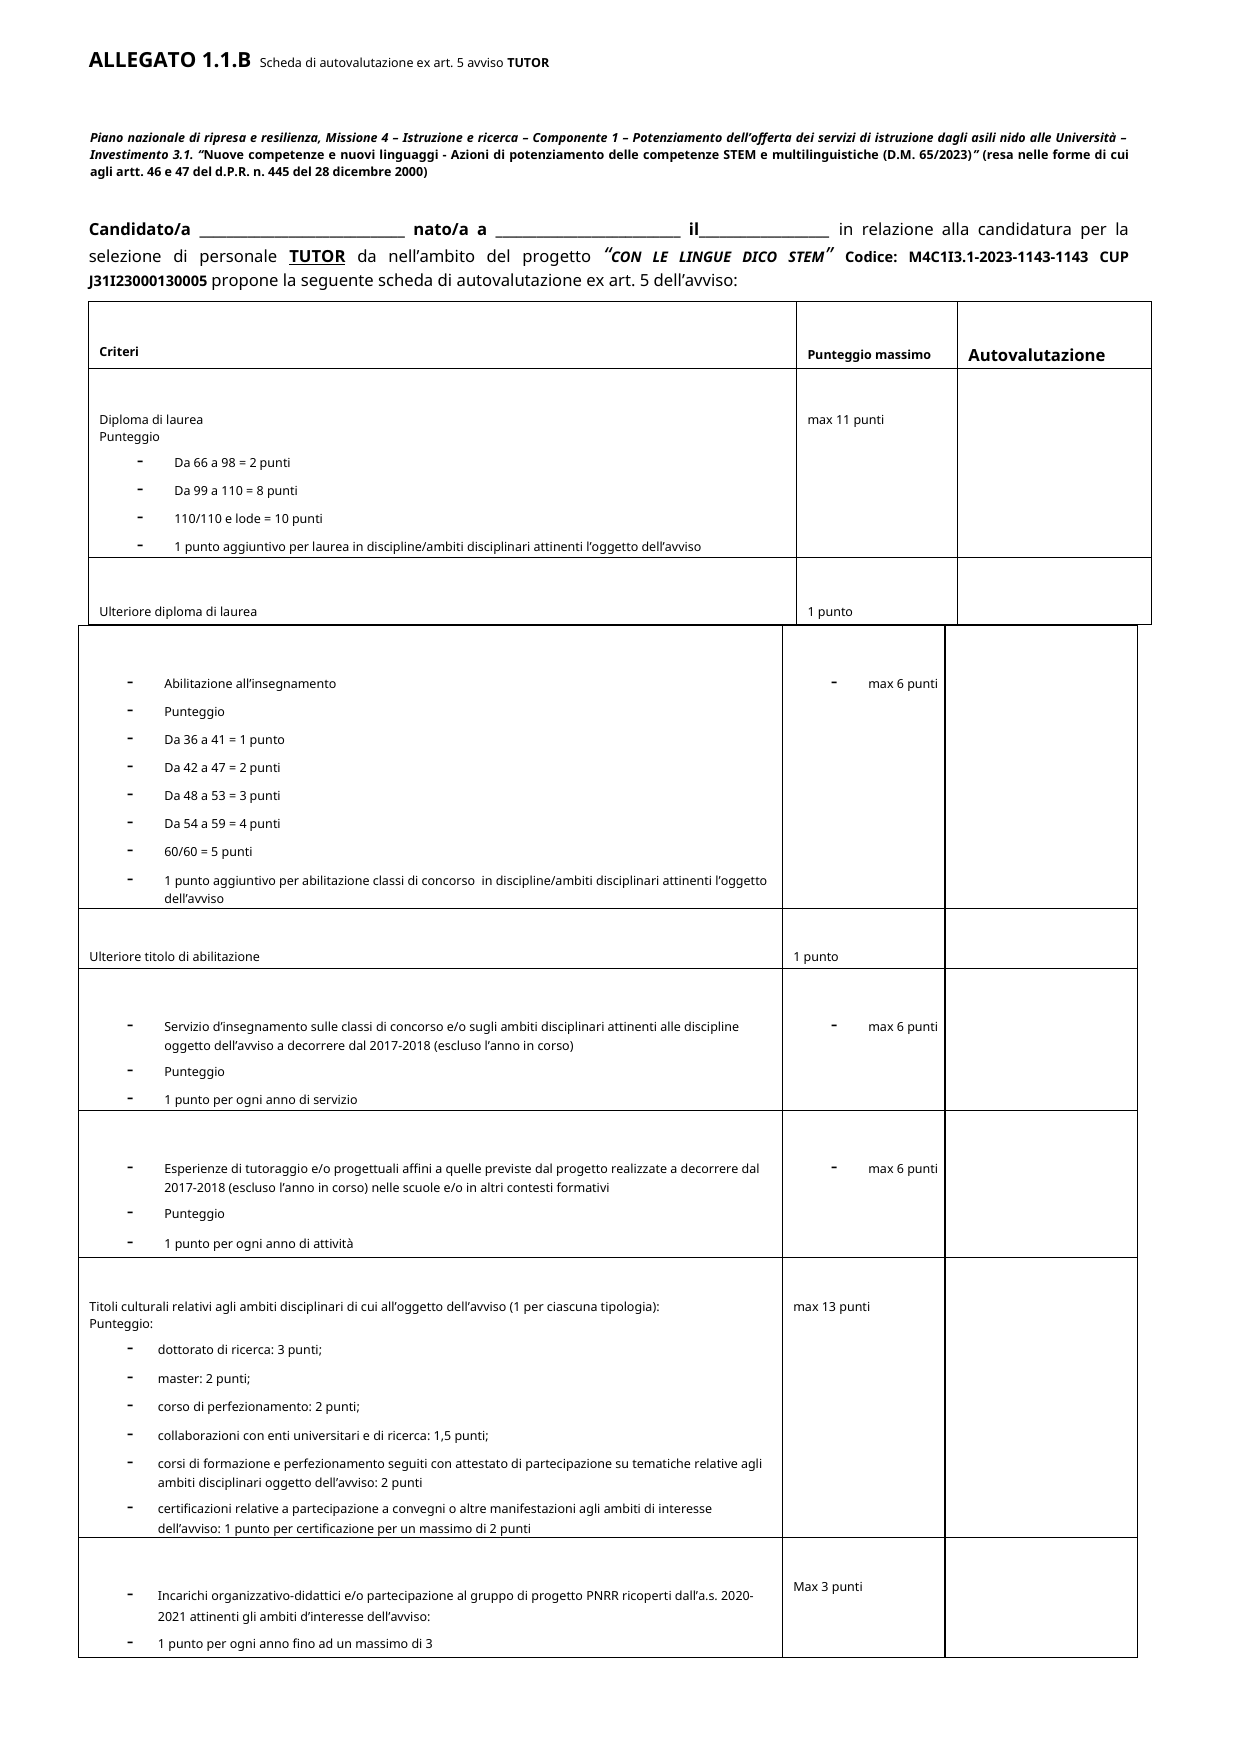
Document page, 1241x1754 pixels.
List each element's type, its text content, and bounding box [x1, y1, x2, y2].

table_cell Incarichi organizzativo-didattici e/o partecipazione al gruppo di progetto PNRR ricoperti dall’a.s. 2020-2021 attinenti gli ambiti d’interesse dell’avviso: 1 punto per ogni anno fino ad un massimo di 3 [79, 1538, 782, 1657]
table_cell [958, 369, 1151, 557]
table_cell Servizio d’insegnamento sulle classi di concorso e/o sugli ambiti disciplinari attinenti alle discipline oggetto dell’avviso a decorrere dal 2017-2018 (escluso l’anno in corso) Punteggio 1 punto per ogni anno di servizio [79, 969, 782, 1110]
table_header Abilitazione all’insegnamento Punteggio Da 36 a 41 = 1 punto Da 42 a 47 = 2 punti Da 48 a 53 = 3 punti Da 54 a 59 = 4 punti 60/60 = 5 punti 1 punto aggiuntivo per abilitazione classi di concorso in discipline/ambiti disciplinari attinenti l’oggetto dell’avviso [79, 626, 782, 908]
table_header Autovalutazione [958, 302, 1151, 368]
table_header max 6 punti [783, 626, 944, 908]
table_header Criteri [89, 302, 796, 368]
table_cell Ulteriore titolo di abilitazione [79, 909, 782, 968]
table_cell [946, 1538, 1137, 1657]
table_cell [946, 1258, 1137, 1537]
text Piano nazionale di ripresa e resilienza, Missione 4 – Istruzione e ricerca – Componente 1 – Potenziamento dell’offerta dei servizi di istruzione dagli asili nido alle Università – Investimento 3.1. “Nuove competenze e nuovi linguaggi - Azioni di potenziamento delle competenze STEM e multilinguistiche (D.M. 65/2023)” (resa nelle forme di cui agli artt. 46 e 47 del d.P.R. n. 445 del 28 dicembre 2000) [90, 129, 1129, 180]
table_cell [946, 909, 1137, 968]
table_cell [958, 558, 1151, 624]
table_cell 1 punto [797, 558, 957, 624]
table_header [946, 626, 1137, 908]
table_cell Max 3 punti [783, 1538, 944, 1657]
table_cell Ulteriore diploma di laurea [89, 558, 796, 624]
table_cell Diploma di laurea Punteggio Da 66 a 98 = 2 punti Da 99 a 110 = 8 punti 110/110 e lode = 10 punti 1 punto aggiuntivo per laurea in discipline/ambiti disciplinari attinenti l’oggetto dell’avviso [89, 369, 796, 557]
table_cell max 6 punti [783, 1111, 944, 1257]
table_header Punteggio massimo [797, 302, 957, 368]
table_cell Esperienze di tutoraggio e/o progettuali affini a quelle previste dal progetto realizzate a decorrere dal 2017-2018 (escluso l’anno in corso) nelle scuole e/o in altri contesti formativi Punteggio 1 punto per ogni anno di attività [79, 1111, 782, 1257]
text Candidato/a ______________________________ nato/a a ___________________________ il___________________ in relazione alla candidatura per la selezione di personale TUTOR da nell’ambito del progetto “CON LE LINGUE DICO STEM” Codice: M4C1I3.1-2023-1143-1143 CUP J31I23000130005 propone la seguente scheda di autovalutazione ex art. 5 dell’avviso: [88, 217, 1129, 291]
text ALLEGATO 1.1.B Scheda di autovalutazione ex art. 5 avviso TUTOR [88, 45, 1129, 73]
table_cell 1 punto [783, 909, 944, 968]
table_cell Titoli culturali relativi agli ambiti disciplinari di cui all’oggetto dell’avviso (1 per ciascuna tipologia): Punteggio: dottorato di ricerca: 3 punti; master: 2 punti; corso di perfezionamento: 2 punti; collaborazioni con enti universitari e di ricerca: 1,5 punti; corsi di formazione e perfezionamento seguiti con attestato di partecipazione su tematiche relative agli ambiti disciplinari oggetto dell’avviso: 2 punti certificazioni relative a partecipazione a convegni o altre manifestazioni agli ambiti di interesse dell’avviso: 1 punto per certificazione per un massimo di 2 punti [79, 1258, 782, 1537]
table_cell [946, 1111, 1137, 1257]
table_cell max 6 punti [783, 969, 944, 1110]
table_cell [946, 969, 1137, 1110]
table_cell max 11 punti [797, 369, 957, 557]
table_cell max 13 punti [783, 1258, 944, 1537]
